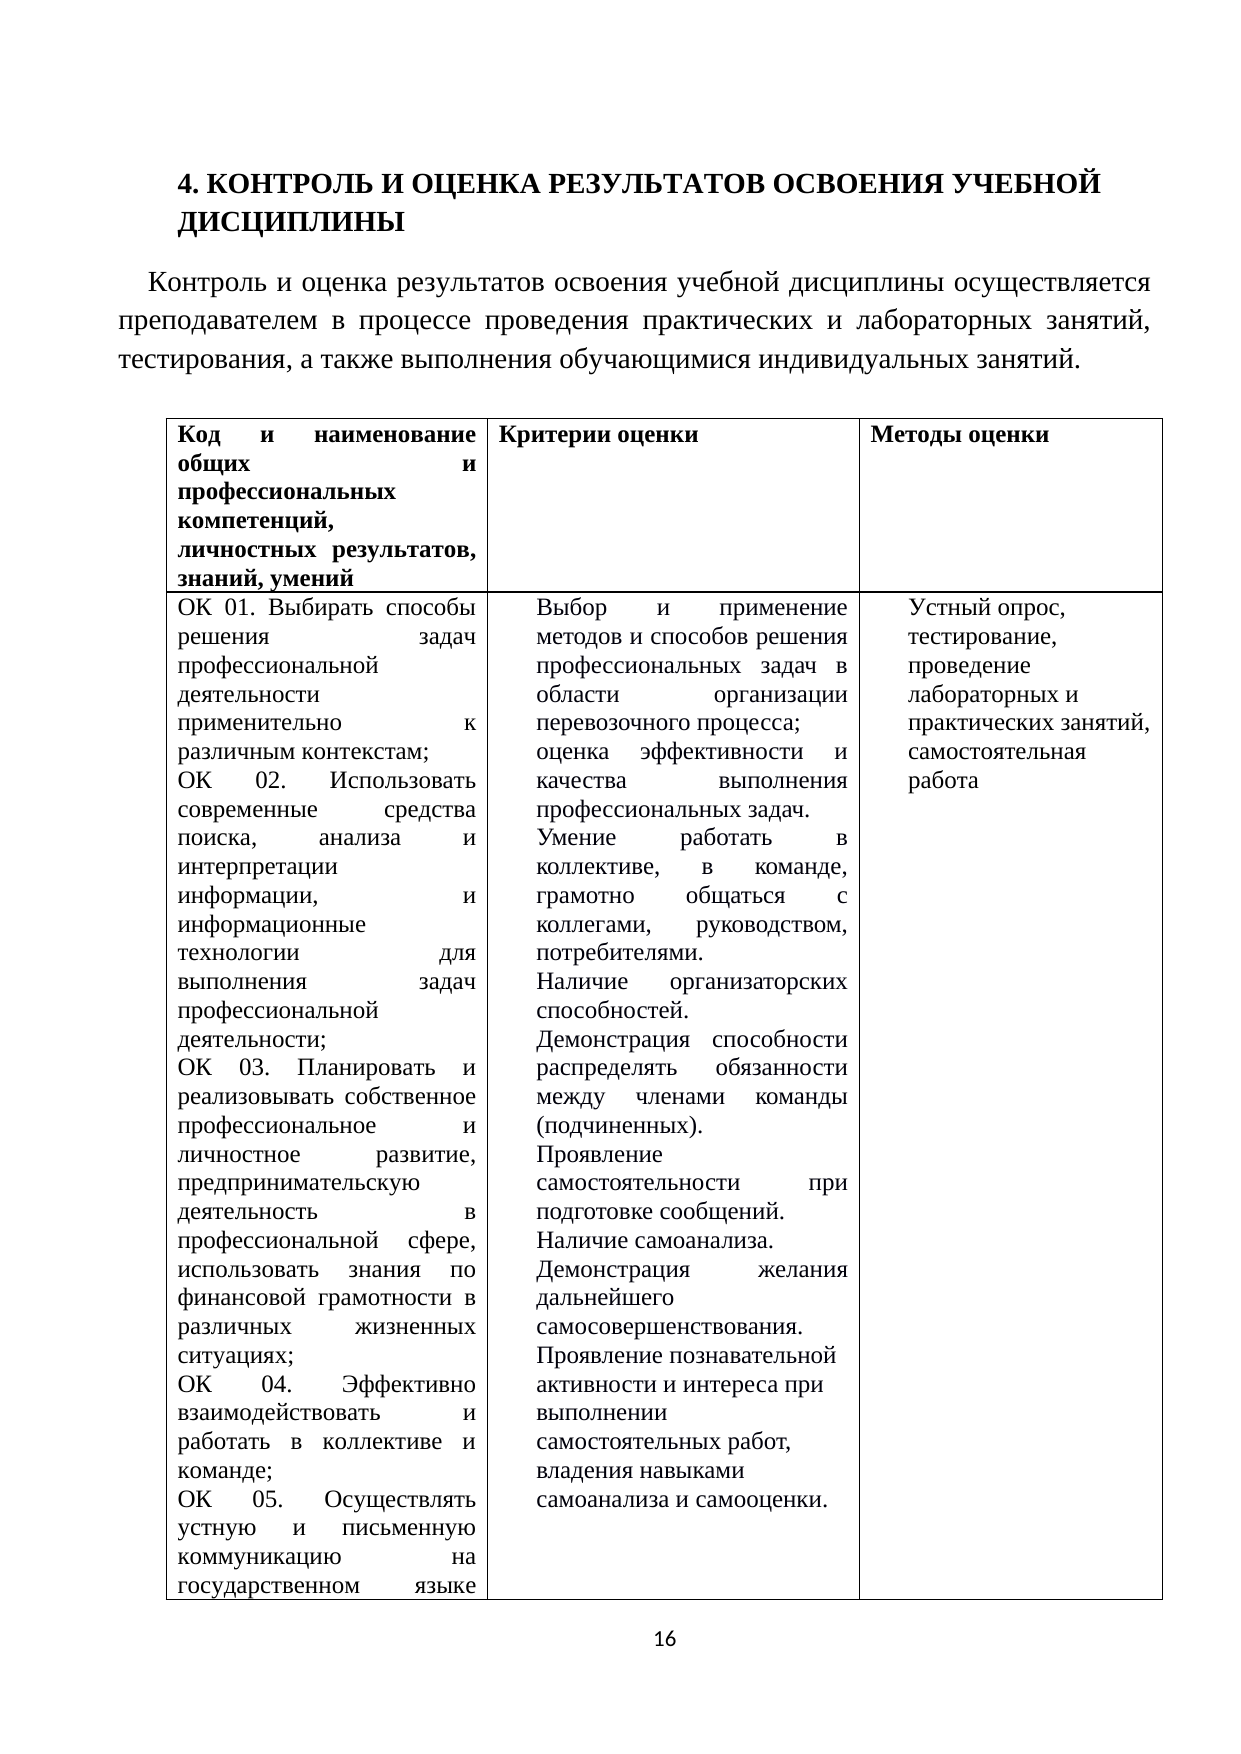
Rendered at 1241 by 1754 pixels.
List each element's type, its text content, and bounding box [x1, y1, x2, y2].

table_header Методы оценки [860, 419, 1162, 591]
table_header Критерии оценки [488, 419, 859, 591]
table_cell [860, 593, 1162, 1599]
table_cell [167, 593, 487, 1599]
text Контроль и оценка результатов освоения учебной дисциплины осуществляется преподавателем в процессе проведения практических и лабораторных занятий, тестирования, а также выполнения обучающимися индивидуальных занятий. [118, 264, 1152, 374]
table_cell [488, 593, 859, 1599]
text 4. КОНТРОЛЬ И ОЦЕНКА РЕЗУЛЬТАТОВ ОСВОЕНИЯ УЧЕБНОЙ ДИСЦИПЛИНЫ [177, 166, 1152, 238]
table_header Код и наименование общих и профессиональных компетенций, личностных результатов, знаний, умений [167, 419, 487, 591]
